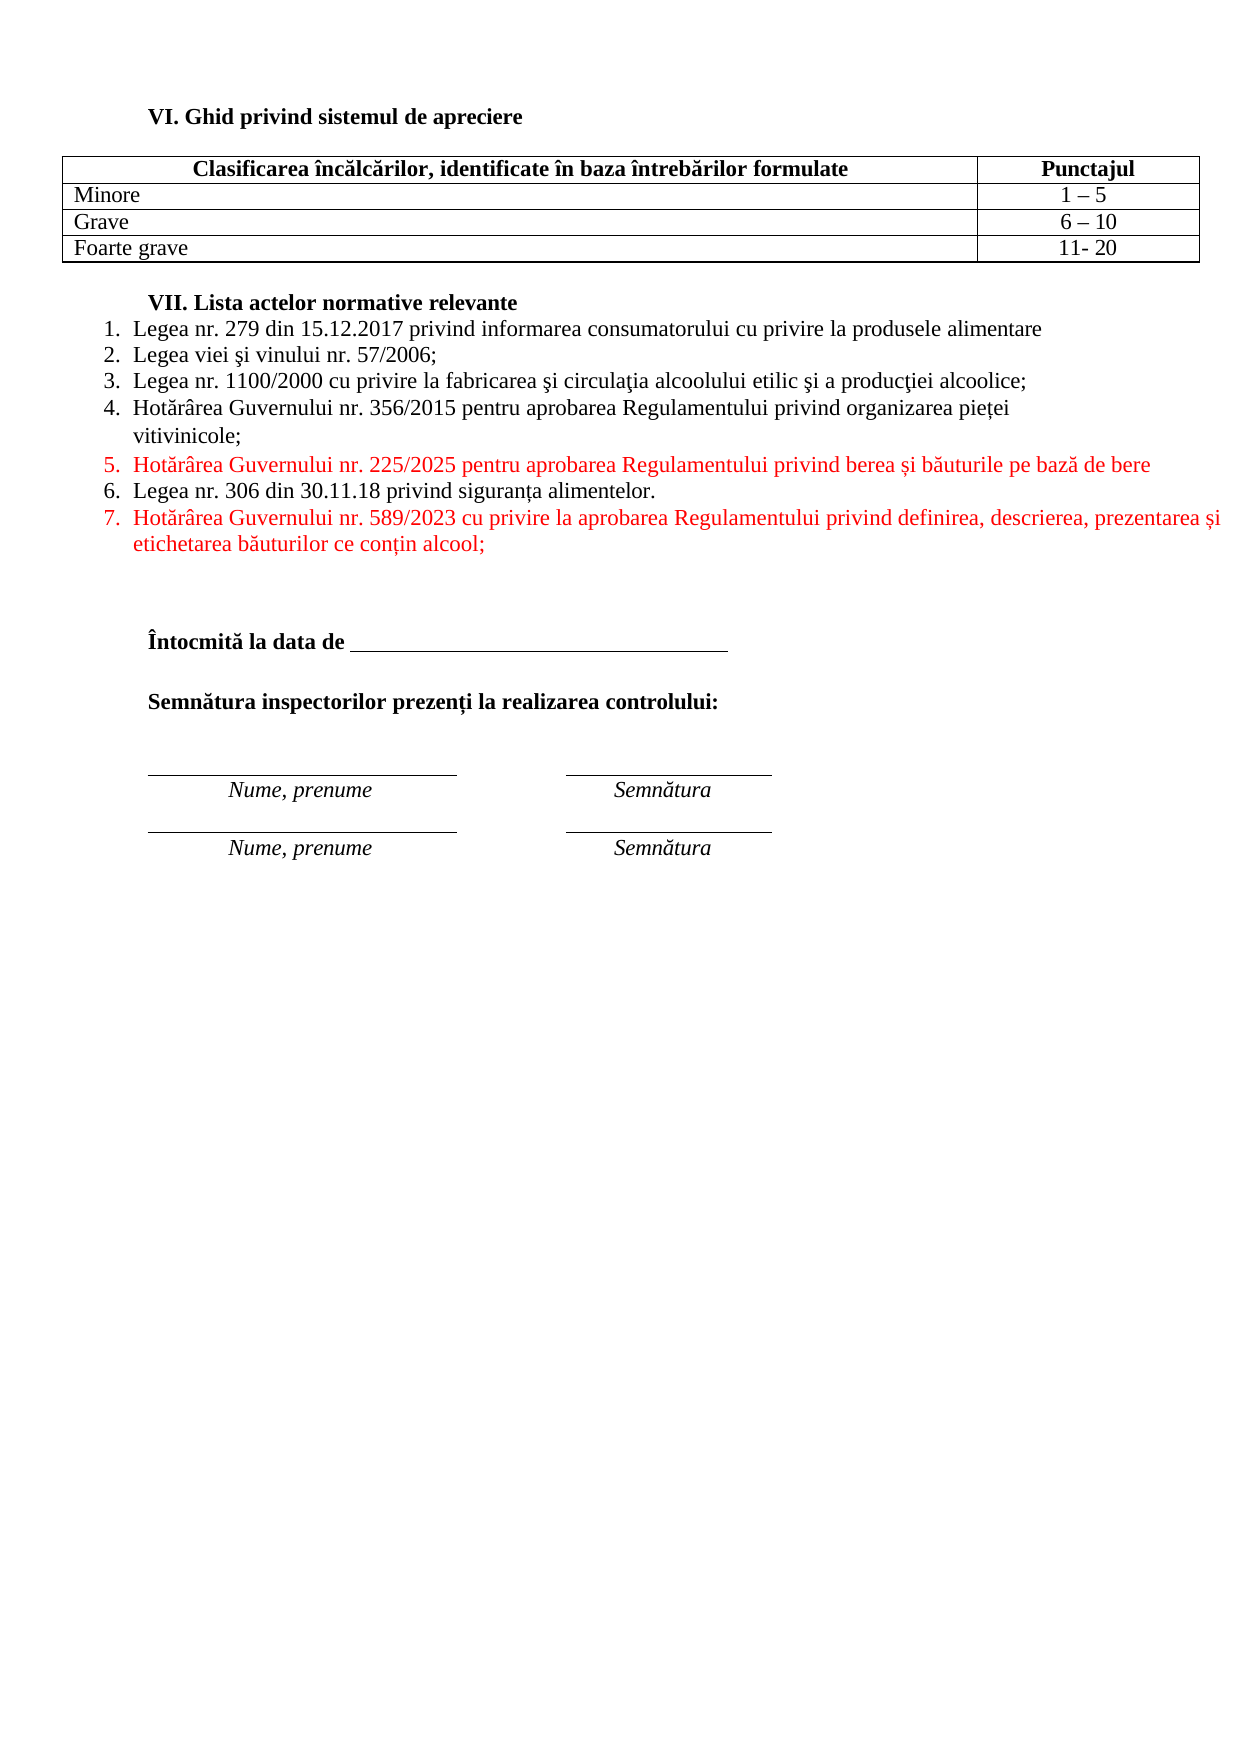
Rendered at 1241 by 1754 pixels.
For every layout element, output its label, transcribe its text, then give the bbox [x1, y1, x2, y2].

list Hotărârea Guvernului nr. 356/2015 pentru aprobarea Regulamentului privind organizarea pieței vitivinicole; [103, 394, 1010, 449]
list Hotărârea Guvernului nr. 589/2023 cu privire la aprobarea Regulamentului privind definirea, descrierea, prezentarea și etichetarea băuturilor ce conțin alcool; [103, 503, 1226, 556]
table_cell 6 – 10 [978, 210, 1199, 235]
table_cell Grave [63, 210, 977, 235]
list Lista actelor normative relevante [148, 289, 1226, 315]
list Legea nr. 1100/2000 cu privire la fabricarea şi circulaţia alcoolului etilic şi a producţiei alcoolice; [103, 368, 1226, 394]
table_cell Foarte grave [63, 236, 977, 261]
text Nume, prenume Semnătura [228, 776, 1226, 803]
list Ghid privind sistemul de apreciere [148, 103, 1226, 129]
list Legea nr. 306 din 30.11.18 privind siguranța alimentelor. [103, 477, 1226, 503]
table_cell 1 – 5 [978, 184, 1199, 209]
text Întocmită la data de [148, 628, 1226, 654]
table_cell 11- 20 [978, 236, 1199, 261]
text Nume, prenume Semnătura [228, 834, 1226, 861]
table_cell Minore [63, 184, 977, 209]
table_header Punctajul [978, 157, 1199, 182]
table_header Clasificarea încălcărilor, identificate în baza întrebărilor formulate [63, 157, 977, 182]
list Legea nr. 279 din 15.12.2017 privind informarea consumatorului cu privire la produsele alimentare [103, 315, 1226, 341]
list Hotărârea Guvernului nr. 225/2025 pentru aprobarea Regulamentului privind berea și băuturile pe bază de bere [103, 451, 1226, 477]
text Semnătura inspectorilor prezenți la realizarea controlului: [148, 688, 1226, 715]
list Legea viei şi vinului nr. 57/2006; [103, 341, 1226, 368]
